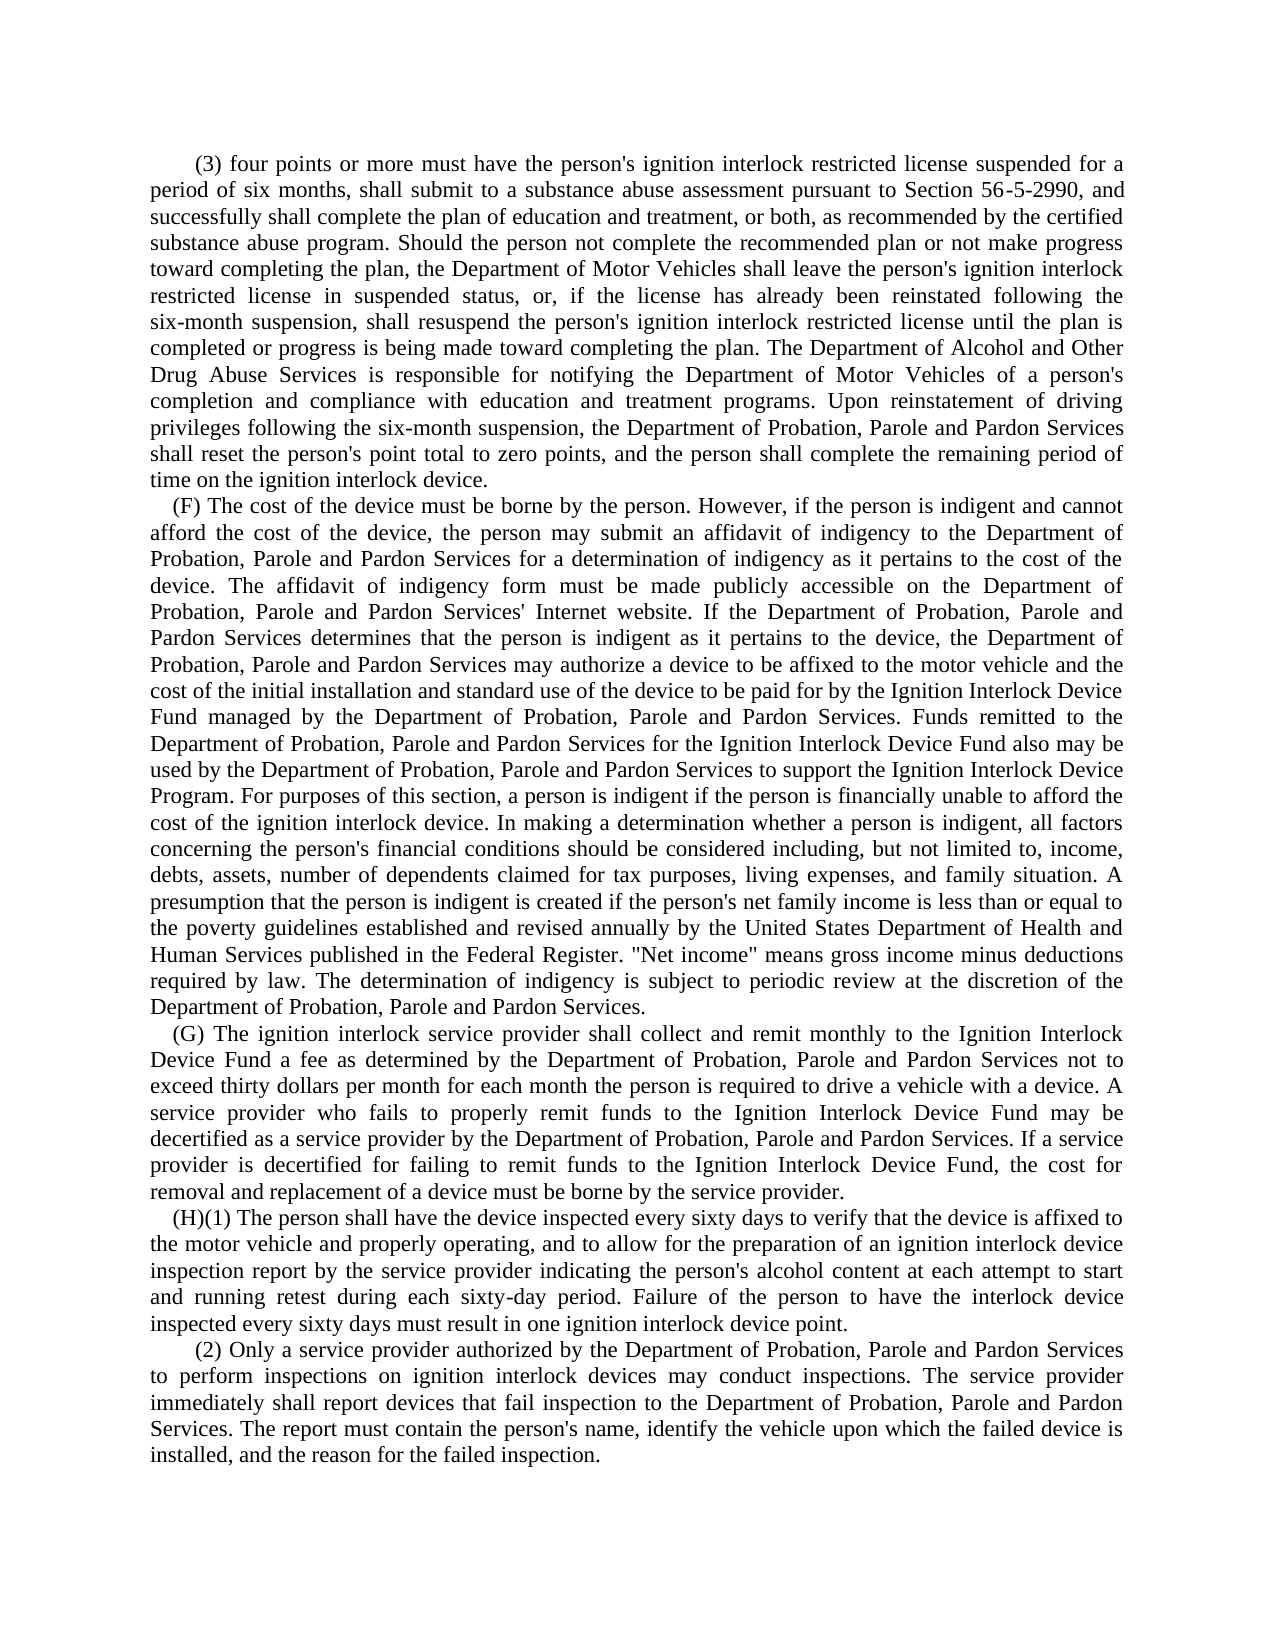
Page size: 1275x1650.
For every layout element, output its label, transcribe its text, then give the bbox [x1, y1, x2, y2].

text (3) four points or more must have the person's ignition interlock restricted license suspended for a period of six months, shall submit to a substance abuse assessment pursuant to Section 56-5-2990, and successfully shall complete the plan of education and treatment, or both, as recommended by the certified substance abuse program. Should the person not complete the recommended plan or not make progress toward completing the plan, the Department of Motor Vehicles shall leave the person's ignition interlock restricted license in suspended status, or, if the license has already been reinstated following the six-month suspension, shall resuspend the person's ignition interlock restricted license until the plan is completed or progress is being made toward completing the plan. The Department of Alcohol and Other Drug Abuse Services is responsible for notifying the Department of Motor Vehicles of a person's completion and compliance with education and treatment programs. Upon reinstatement of driving privileges following the six-month suspension, the Department of Probation, Parole and Pardon Services shall reset the person's point total to zero points, and the person shall complete the remaining period of time on the ignition interlock device. [150, 150, 1125, 493]
text (2) Only a service provider authorized by the Department of Probation, Parole and Pardon Services to perform inspections on ignition interlock devices may conduct inspections. The service provider immediately shall report devices that fail inspection to the Department of Probation, Parole and Pardon Services. The report must contain the person's name, identify the vehicle upon which the failed device is installed, and the reason for the failed inspection. [150, 1336, 1125, 1468]
text (H)(1) The person shall have the device inspected every sixty days to verify that the device is affixed to the motor vehicle and properly operating, and to allow for the preparation of an ignition interlock device inspection report by the service provider indicating the person's alcohol content at each attempt to start and running retest during each sixty-day period. Failure of the person to have the interlock device inspected every sixty days must result in one ignition interlock device point. [150, 1204, 1125, 1336]
text (F) The cost of the device must be borne by the person. However, if the person is indigent and cannot afford the cost of the device, the person may submit an affidavit of indigency to the Department of Probation, Parole and Pardon Services for a determination of indigency as it pertains to the cost of the device. The affidavit of indigency form must be made publicly accessible on the Department of Probation, Parole and Pardon Services' Internet website. If the Department of Probation, Parole and Pardon Services determines that the person is indigent as it pertains to the device, the Department of Probation, Parole and Pardon Services may authorize a device to be affixed to the motor vehicle and the cost of the initial installation and standard use of the device to be paid for by the Ignition Interlock Device Fund managed by the Department of Probation, Parole and Pardon Services. Funds remitted to the Department of Probation, Parole and Pardon Services for the Ignition Interlock Device Fund also may be used by the Department of Probation, Parole and Pardon Services to support the Ignition Interlock Device Program. For purposes of this section, a person is indigent if the person is financially unable to afford the cost of the ignition interlock device. In making a determination whether a person is indigent, all factors concerning the person's financial conditions should be considered including, but not limited to, income, debts, assets, number of dependents claimed for tax purposes, living expenses, and family situation. A presumption that the person is indigent is created if the person's net family income is less than or equal to the poverty guidelines established and revised annually by the United States Department of Health and Human Services published in the Federal Register. "Net income" means gross income minus deductions required by law. The determination of indigency is subject to periodic review at the discretion of the Department of Probation, Parole and Pardon Services. [150, 493, 1125, 1020]
text (G) The ignition interlock service provider shall collect and remit monthly to the Ignition Interlock Device Fund a fee as determined by the Department of Probation, Parole and Pardon Services not to exceed thirty dollars per month for each month the person is required to drive a vehicle with a device. A service provider who fails to properly remit funds to the Ignition Interlock Device Fund may be decertified as a service provider by the Department of Probation, Parole and Pardon Services. If a service provider is decertified for failing to remit funds to the Ignition Interlock Device Fund, the cost for removal and replacement of a device must be borne by the service provider. [150, 1020, 1125, 1204]
